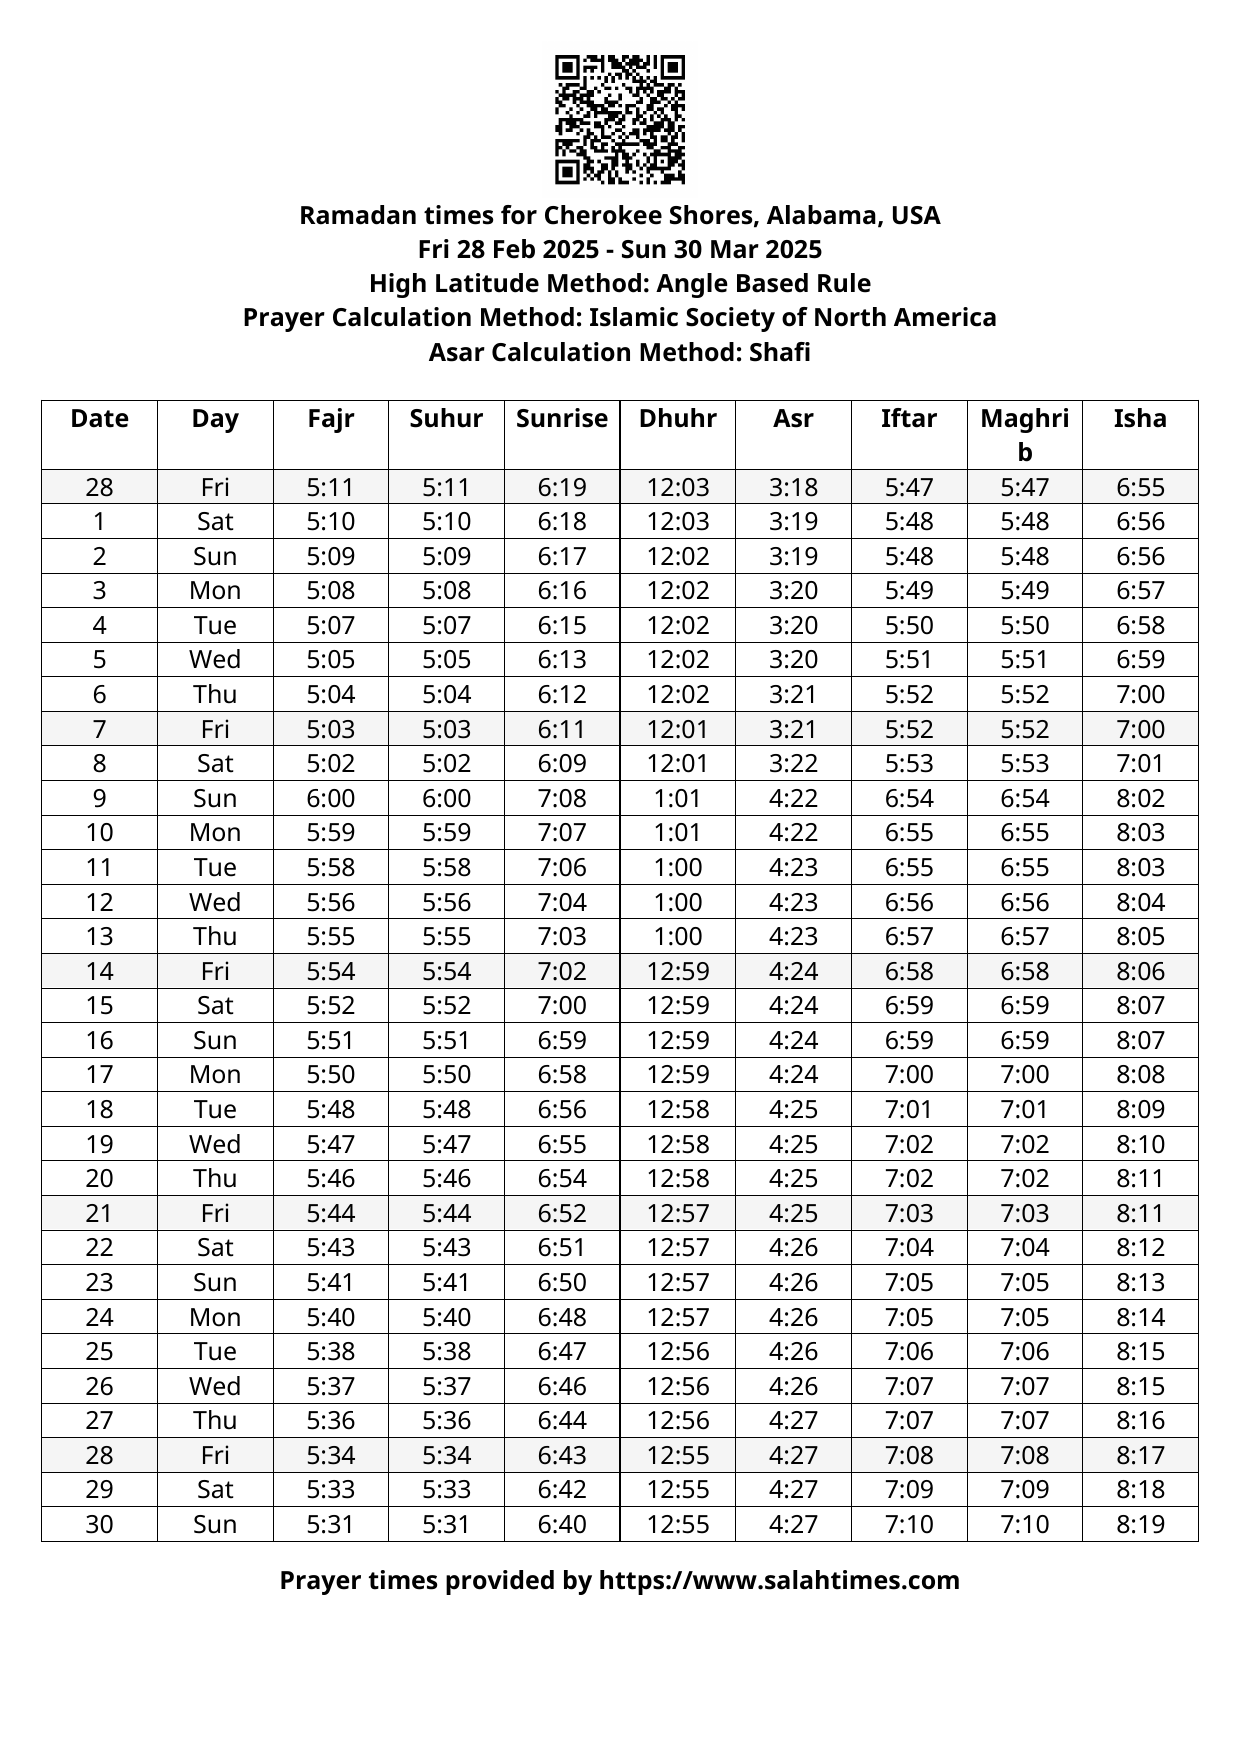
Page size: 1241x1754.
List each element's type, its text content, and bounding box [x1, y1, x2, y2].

table_cell Fri [158, 954, 273, 987]
table_cell 6:19 [505, 470, 619, 503]
table_cell 22 [42, 1231, 157, 1264]
table_cell 7:00 [505, 989, 619, 1022]
table_cell 6:59 [968, 989, 1082, 1022]
table_cell 8:13 [1083, 1265, 1198, 1299]
table_cell 5:50 [852, 608, 967, 642]
table_cell 6:56 [968, 885, 1082, 918]
table_cell 5:48 [968, 539, 1082, 572]
table_cell Fri [158, 712, 273, 745]
table_cell 8:16 [1083, 1404, 1198, 1437]
table_cell 7:05 [852, 1300, 967, 1333]
text Ramadan times for Cherokee Shores, Alabama, USA [42, 198, 1198, 232]
table_cell 5:59 [389, 816, 504, 849]
table_cell 5:50 [389, 1058, 504, 1091]
table_cell 5:47 [968, 470, 1082, 503]
table_cell 5:52 [852, 712, 967, 745]
table_cell 5:51 [274, 1023, 388, 1057]
table_cell 12:55 [621, 1473, 735, 1506]
table_cell 7:07 [505, 816, 619, 849]
table_cell 1:00 [621, 885, 735, 918]
table_cell 6:46 [505, 1369, 619, 1402]
table_cell 8:06 [1083, 954, 1198, 987]
table_cell 5:40 [274, 1300, 388, 1333]
text Prayer Calculation Method: Islamic Society of North America [42, 300, 1198, 334]
table_cell 2 [42, 539, 157, 572]
table_cell Thu [158, 1161, 273, 1195]
table_cell 8:15 [1083, 1369, 1198, 1402]
table_cell 7:01 [1083, 746, 1198, 780]
table_cell 5:48 [274, 1092, 388, 1126]
table_cell 15 [42, 989, 157, 1022]
table_cell 5:10 [274, 504, 388, 538]
table_cell 7:08 [852, 1438, 967, 1472]
table_cell 8:03 [1083, 816, 1198, 849]
table_cell 8:15 [1083, 1334, 1198, 1368]
table_cell 7:10 [852, 1507, 967, 1541]
table_cell 1:00 [621, 850, 735, 884]
table_cell 12:59 [621, 989, 735, 1022]
table_cell Sun [158, 539, 273, 572]
table_cell 25 [42, 1334, 157, 1368]
table_cell Sun [158, 1265, 273, 1299]
table_cell 7:07 [852, 1404, 967, 1437]
table_cell 5:43 [274, 1231, 388, 1264]
table_cell Mon [158, 1300, 273, 1333]
table_cell 5:58 [274, 850, 388, 884]
table_cell 5:03 [389, 712, 504, 745]
table_cell 8:02 [1083, 781, 1198, 814]
table_cell 7:09 [968, 1473, 1082, 1506]
table_cell 12:57 [621, 1265, 735, 1299]
table_cell 5:48 [852, 504, 967, 538]
table_cell 5:56 [274, 885, 388, 918]
table_cell Sat [158, 989, 273, 1022]
table_cell 5:53 [968, 746, 1082, 780]
table_cell 6:57 [968, 919, 1082, 953]
table_cell 7:02 [852, 1161, 967, 1195]
table_cell 7:03 [852, 1196, 967, 1229]
table_cell 8:07 [1083, 1023, 1198, 1057]
table_cell 12:03 [621, 504, 735, 538]
table_cell 5:48 [852, 539, 967, 572]
table_header Isha [1083, 401, 1198, 469]
table_cell Thu [158, 1404, 273, 1437]
table_cell 8:03 [1083, 850, 1198, 884]
table_cell 3:22 [736, 746, 851, 780]
table_cell 5:52 [389, 989, 504, 1022]
table_cell 5:52 [852, 677, 967, 711]
table_cell 5:08 [389, 574, 504, 607]
table_cell 6:51 [505, 1231, 619, 1264]
table_cell 5:07 [389, 608, 504, 642]
table_cell 6:50 [505, 1265, 619, 1299]
table_cell 14 [42, 954, 157, 987]
table_cell Sun [158, 1507, 273, 1541]
table_cell 6:58 [505, 1058, 619, 1091]
table_cell 6:44 [505, 1404, 619, 1437]
table_cell 4:25 [736, 1196, 851, 1229]
table_cell 6:59 [1083, 643, 1198, 676]
table_cell 7:04 [852, 1231, 967, 1264]
table_cell 12:56 [621, 1334, 735, 1368]
table_cell 5:52 [968, 712, 1082, 745]
table_cell 6:56 [1083, 504, 1198, 538]
table_header Day [158, 401, 273, 469]
table_cell 6:42 [505, 1473, 619, 1506]
table_cell 3:21 [736, 677, 851, 711]
table_cell 5:09 [274, 539, 388, 572]
table_cell 4:26 [736, 1231, 851, 1264]
table_cell 8:05 [1083, 919, 1198, 953]
table_cell 5:51 [852, 643, 967, 676]
table_cell 5:38 [274, 1334, 388, 1368]
table_cell 7:02 [968, 1127, 1082, 1160]
table_cell 5:41 [274, 1265, 388, 1299]
table_cell 7:03 [968, 1196, 1082, 1229]
table_cell 6:55 [852, 816, 967, 849]
table_cell 5:56 [389, 885, 504, 918]
table_cell 12:58 [621, 1092, 735, 1126]
table_cell Tue [158, 1092, 273, 1126]
table_header Dhuhr [621, 401, 735, 469]
table_header Asr [736, 401, 851, 469]
table_cell Mon [158, 816, 273, 849]
table_cell 7:01 [852, 1092, 967, 1126]
table_cell 6:55 [968, 850, 1082, 884]
table_cell 12:56 [621, 1369, 735, 1402]
table_cell 6:57 [852, 919, 967, 953]
table_cell Sat [158, 1231, 273, 1264]
table_cell 4:23 [736, 885, 851, 918]
table_cell 5:37 [274, 1369, 388, 1402]
table_cell Sat [158, 504, 273, 538]
table_cell 4:27 [736, 1473, 851, 1506]
table_cell 5:47 [274, 1127, 388, 1160]
table_cell 3:21 [736, 712, 851, 745]
picture [542, 41, 699, 198]
table_cell 6:55 [852, 850, 967, 884]
table_cell Wed [158, 885, 273, 918]
table_cell 6:59 [968, 1023, 1082, 1057]
table_cell 12:58 [621, 1161, 735, 1195]
table_cell 5:08 [274, 574, 388, 607]
table_cell 7:02 [852, 1127, 967, 1160]
table_cell 12:59 [621, 1058, 735, 1091]
table_cell 26 [42, 1369, 157, 1402]
table_cell 6:12 [505, 677, 619, 711]
table_cell 4:22 [736, 781, 851, 814]
table_cell 7 [42, 712, 157, 745]
table_cell 4:25 [736, 1161, 851, 1195]
table_cell 5:51 [968, 643, 1082, 676]
table_cell 5:50 [274, 1058, 388, 1091]
table_cell 5:36 [274, 1404, 388, 1437]
table_cell 7:03 [505, 919, 619, 953]
table_cell Wed [158, 1369, 273, 1402]
table_cell 6:47 [505, 1334, 619, 1368]
table_cell 4:26 [736, 1300, 851, 1333]
table_cell 7:06 [505, 850, 619, 884]
table_cell 6:52 [505, 1196, 619, 1229]
table_cell 5:43 [389, 1231, 504, 1264]
table_header Maghrib [968, 401, 1082, 469]
table_cell 4:23 [736, 850, 851, 884]
table_cell 12 [42, 885, 157, 918]
table_cell 5:02 [389, 746, 504, 780]
table_cell 6:54 [505, 1161, 619, 1195]
table_cell 7:06 [968, 1334, 1082, 1368]
table_cell 12:55 [621, 1438, 735, 1472]
table_cell 5:46 [274, 1161, 388, 1195]
table_cell 8:09 [1083, 1092, 1198, 1126]
table_cell 6:09 [505, 746, 619, 780]
table_cell 7:07 [968, 1369, 1082, 1402]
table_cell 5:41 [389, 1265, 504, 1299]
table_cell Sun [158, 781, 273, 814]
table_cell 4:24 [736, 954, 851, 987]
table_cell 12:02 [621, 539, 735, 572]
table_cell 7:05 [968, 1265, 1082, 1299]
table_cell 5:44 [274, 1196, 388, 1229]
table_header Suhur [389, 401, 504, 469]
table_cell 5:07 [274, 608, 388, 642]
table_cell 8:18 [1083, 1473, 1198, 1506]
table_cell 5:55 [274, 919, 388, 953]
table_cell 6:00 [274, 781, 388, 814]
table_cell 7:08 [968, 1438, 1082, 1472]
table_header Sunrise [505, 401, 619, 469]
table_cell Wed [158, 643, 273, 676]
table_cell 5:03 [274, 712, 388, 745]
table_cell 16 [42, 1023, 157, 1057]
table_cell 13 [42, 919, 157, 953]
table_cell 5:50 [968, 608, 1082, 642]
text Prayer times provided by https://www.salahtimes.com [42, 1563, 1198, 1597]
table_cell 6:18 [505, 504, 619, 538]
table_cell 19 [42, 1127, 157, 1160]
table_cell 6:55 [1083, 470, 1198, 503]
table_cell 8:11 [1083, 1196, 1198, 1229]
table_cell 5:47 [852, 470, 967, 503]
table_cell 5:52 [274, 989, 388, 1022]
table_cell 3:20 [736, 574, 851, 607]
table_cell 12:57 [621, 1196, 735, 1229]
table_cell 5:59 [274, 816, 388, 849]
table_cell 4 [42, 608, 157, 642]
table_cell 6:59 [505, 1023, 619, 1057]
table_cell 18 [42, 1092, 157, 1126]
table_cell 3:18 [736, 470, 851, 503]
table_cell 6:56 [852, 885, 967, 918]
table_cell 10 [42, 816, 157, 849]
table_cell 5:44 [389, 1196, 504, 1229]
table_cell 5:05 [389, 643, 504, 676]
table_cell 12:02 [621, 643, 735, 676]
table_cell 5:09 [389, 539, 504, 572]
text Asar Calculation Method: Shafi [42, 334, 1198, 368]
table_cell 6:00 [389, 781, 504, 814]
table_cell Mon [158, 1058, 273, 1091]
table_cell 5:34 [274, 1438, 388, 1472]
table_cell 6:55 [968, 816, 1082, 849]
table_cell 4:27 [736, 1438, 851, 1472]
table_cell 5:36 [389, 1404, 504, 1437]
table_cell 7:02 [505, 954, 619, 987]
table_cell 7:05 [852, 1265, 967, 1299]
table_cell 12:03 [621, 470, 735, 503]
table_cell 5:34 [389, 1438, 504, 1472]
table_cell 6:17 [505, 539, 619, 572]
table_cell 28 [42, 1438, 157, 1472]
table_cell 5:10 [389, 504, 504, 538]
table_cell Mon [158, 574, 273, 607]
table_cell 12:58 [621, 1127, 735, 1160]
table_cell 3:19 [736, 539, 851, 572]
table_cell 11 [42, 850, 157, 884]
table_cell Tue [158, 1334, 273, 1368]
table_cell 4:26 [736, 1369, 851, 1402]
table_cell 6:56 [505, 1092, 619, 1126]
table_cell 6:11 [505, 712, 619, 745]
table_cell 4:25 [736, 1092, 851, 1126]
table_cell 5:48 [968, 504, 1082, 538]
table_cell 6:48 [505, 1300, 619, 1333]
table_cell 7:00 [968, 1058, 1082, 1091]
table_cell 5:05 [274, 643, 388, 676]
table_cell 5:46 [389, 1161, 504, 1195]
table_cell 8 [42, 746, 157, 780]
table_cell 27 [42, 1404, 157, 1437]
table_cell 5 [42, 643, 157, 676]
table_cell 6:59 [852, 1023, 967, 1057]
table_cell 6:58 [968, 954, 1082, 987]
table_header Fajr [274, 401, 388, 469]
text Fri 28 Feb 2025 - Sun 30 Mar 2025 [42, 232, 1198, 266]
table_cell Fri [158, 1438, 273, 1472]
table_cell 12:59 [621, 1023, 735, 1057]
table_cell 5:54 [274, 954, 388, 987]
table_header Date [42, 401, 157, 469]
table_cell 5:58 [389, 850, 504, 884]
table_cell 5:49 [852, 574, 967, 607]
table_cell 12:02 [621, 608, 735, 642]
table_cell 8:08 [1083, 1058, 1198, 1091]
table_cell 6:15 [505, 608, 619, 642]
table_cell 4:24 [736, 989, 851, 1022]
table_cell 6:56 [1083, 539, 1198, 572]
table_cell 5:49 [968, 574, 1082, 607]
table_cell 5:38 [389, 1334, 504, 1368]
table_cell 8:12 [1083, 1231, 1198, 1264]
table_cell 5:33 [389, 1473, 504, 1506]
table_cell 6:16 [505, 574, 619, 607]
table_cell 6:43 [505, 1438, 619, 1472]
table_cell 21 [42, 1196, 157, 1229]
table_cell Fri [158, 470, 273, 503]
table_cell 7:07 [852, 1369, 967, 1402]
table_cell 28 [42, 470, 157, 503]
table_cell 5:02 [274, 746, 388, 780]
table_cell 5:55 [389, 919, 504, 953]
table_cell 5:31 [389, 1507, 504, 1541]
table_cell 8:07 [1083, 989, 1198, 1022]
table_cell 7:10 [968, 1507, 1082, 1541]
table_cell 29 [42, 1473, 157, 1506]
table_cell 6:54 [852, 781, 967, 814]
table_cell 7:05 [968, 1300, 1082, 1333]
table_cell 5:53 [852, 746, 967, 780]
table_cell 12:55 [621, 1507, 735, 1541]
table_cell 12:01 [621, 746, 735, 780]
table_cell 5:47 [389, 1127, 504, 1160]
table_cell 24 [42, 1300, 157, 1333]
table_cell 4:22 [736, 816, 851, 849]
table_cell 7:02 [968, 1161, 1082, 1195]
table_cell 5:51 [389, 1023, 504, 1057]
table_cell 3:20 [736, 608, 851, 642]
table_cell 5:52 [968, 677, 1082, 711]
table_cell 4:24 [736, 1058, 851, 1091]
table_cell 8:14 [1083, 1300, 1198, 1333]
table_cell 7:00 [1083, 712, 1198, 745]
table_cell 1:01 [621, 816, 735, 849]
table_cell 5:33 [274, 1473, 388, 1506]
table_cell 4:27 [736, 1507, 851, 1541]
table_cell Tue [158, 608, 273, 642]
table_cell 7:00 [1083, 677, 1198, 711]
table_cell 6:59 [852, 989, 967, 1022]
table_cell 17 [42, 1058, 157, 1091]
table_cell 4:23 [736, 919, 851, 953]
table_cell Sat [158, 746, 273, 780]
table_cell 4:24 [736, 1023, 851, 1057]
table_cell 4:25 [736, 1127, 851, 1160]
table_cell 5:04 [389, 677, 504, 711]
table_cell Wed [158, 1127, 273, 1160]
table_cell 12:57 [621, 1231, 735, 1264]
text High Latitude Method: Angle Based Rule [42, 266, 1198, 300]
table_cell 12:02 [621, 677, 735, 711]
table_cell 3 [42, 574, 157, 607]
table_cell Sun [158, 1023, 273, 1057]
table_cell 7:01 [968, 1092, 1082, 1126]
table_cell 12:56 [621, 1404, 735, 1437]
table_cell 4:26 [736, 1265, 851, 1299]
table_cell 5:11 [274, 470, 388, 503]
table_cell 6:13 [505, 643, 619, 676]
table_header Iftar [852, 401, 967, 469]
table_cell 3:19 [736, 504, 851, 538]
table_cell 7:08 [505, 781, 619, 814]
table_cell 6:58 [852, 954, 967, 987]
table_cell 7:09 [852, 1473, 967, 1506]
table_cell 1 [42, 504, 157, 538]
table_cell 5:31 [274, 1507, 388, 1541]
table_cell Thu [158, 919, 273, 953]
table_cell 5:40 [389, 1300, 504, 1333]
table_cell 6:54 [968, 781, 1082, 814]
table_cell 1:00 [621, 919, 735, 953]
table_cell Sat [158, 1473, 273, 1506]
table_cell 7:04 [968, 1231, 1082, 1264]
table_cell 6:58 [1083, 608, 1198, 642]
table_cell 12:59 [621, 954, 735, 987]
table_cell 4:27 [736, 1404, 851, 1437]
table_cell 7:06 [852, 1334, 967, 1368]
table_cell 8:19 [1083, 1507, 1198, 1541]
table_cell 5:37 [389, 1369, 504, 1402]
table_cell 9 [42, 781, 157, 814]
table_cell 20 [42, 1161, 157, 1195]
table_cell 12:02 [621, 574, 735, 607]
table_cell 12:01 [621, 712, 735, 745]
table_cell Tue [158, 850, 273, 884]
table_cell 7:07 [968, 1404, 1082, 1437]
table_cell 4:26 [736, 1334, 851, 1368]
table_cell 6:55 [505, 1127, 619, 1160]
table_cell 30 [42, 1507, 157, 1541]
table_cell 5:04 [274, 677, 388, 711]
table_cell 6:57 [1083, 574, 1198, 607]
table_cell 8:10 [1083, 1127, 1198, 1160]
table_cell 7:00 [852, 1058, 967, 1091]
table_cell 5:48 [389, 1092, 504, 1126]
table_cell 1:01 [621, 781, 735, 814]
table_cell 5:54 [389, 954, 504, 987]
table_cell 8:04 [1083, 885, 1198, 918]
table_cell 3:20 [736, 643, 851, 676]
table_cell Fri [158, 1196, 273, 1229]
table_cell 23 [42, 1265, 157, 1299]
table_cell 7:04 [505, 885, 619, 918]
table_cell 6:40 [505, 1507, 619, 1541]
table_cell 5:11 [389, 470, 504, 503]
table_cell 8:11 [1083, 1161, 1198, 1195]
table_cell 6 [42, 677, 157, 711]
table_cell 12:57 [621, 1300, 735, 1333]
table_cell Thu [158, 677, 273, 711]
table_cell 8:17 [1083, 1438, 1198, 1472]
